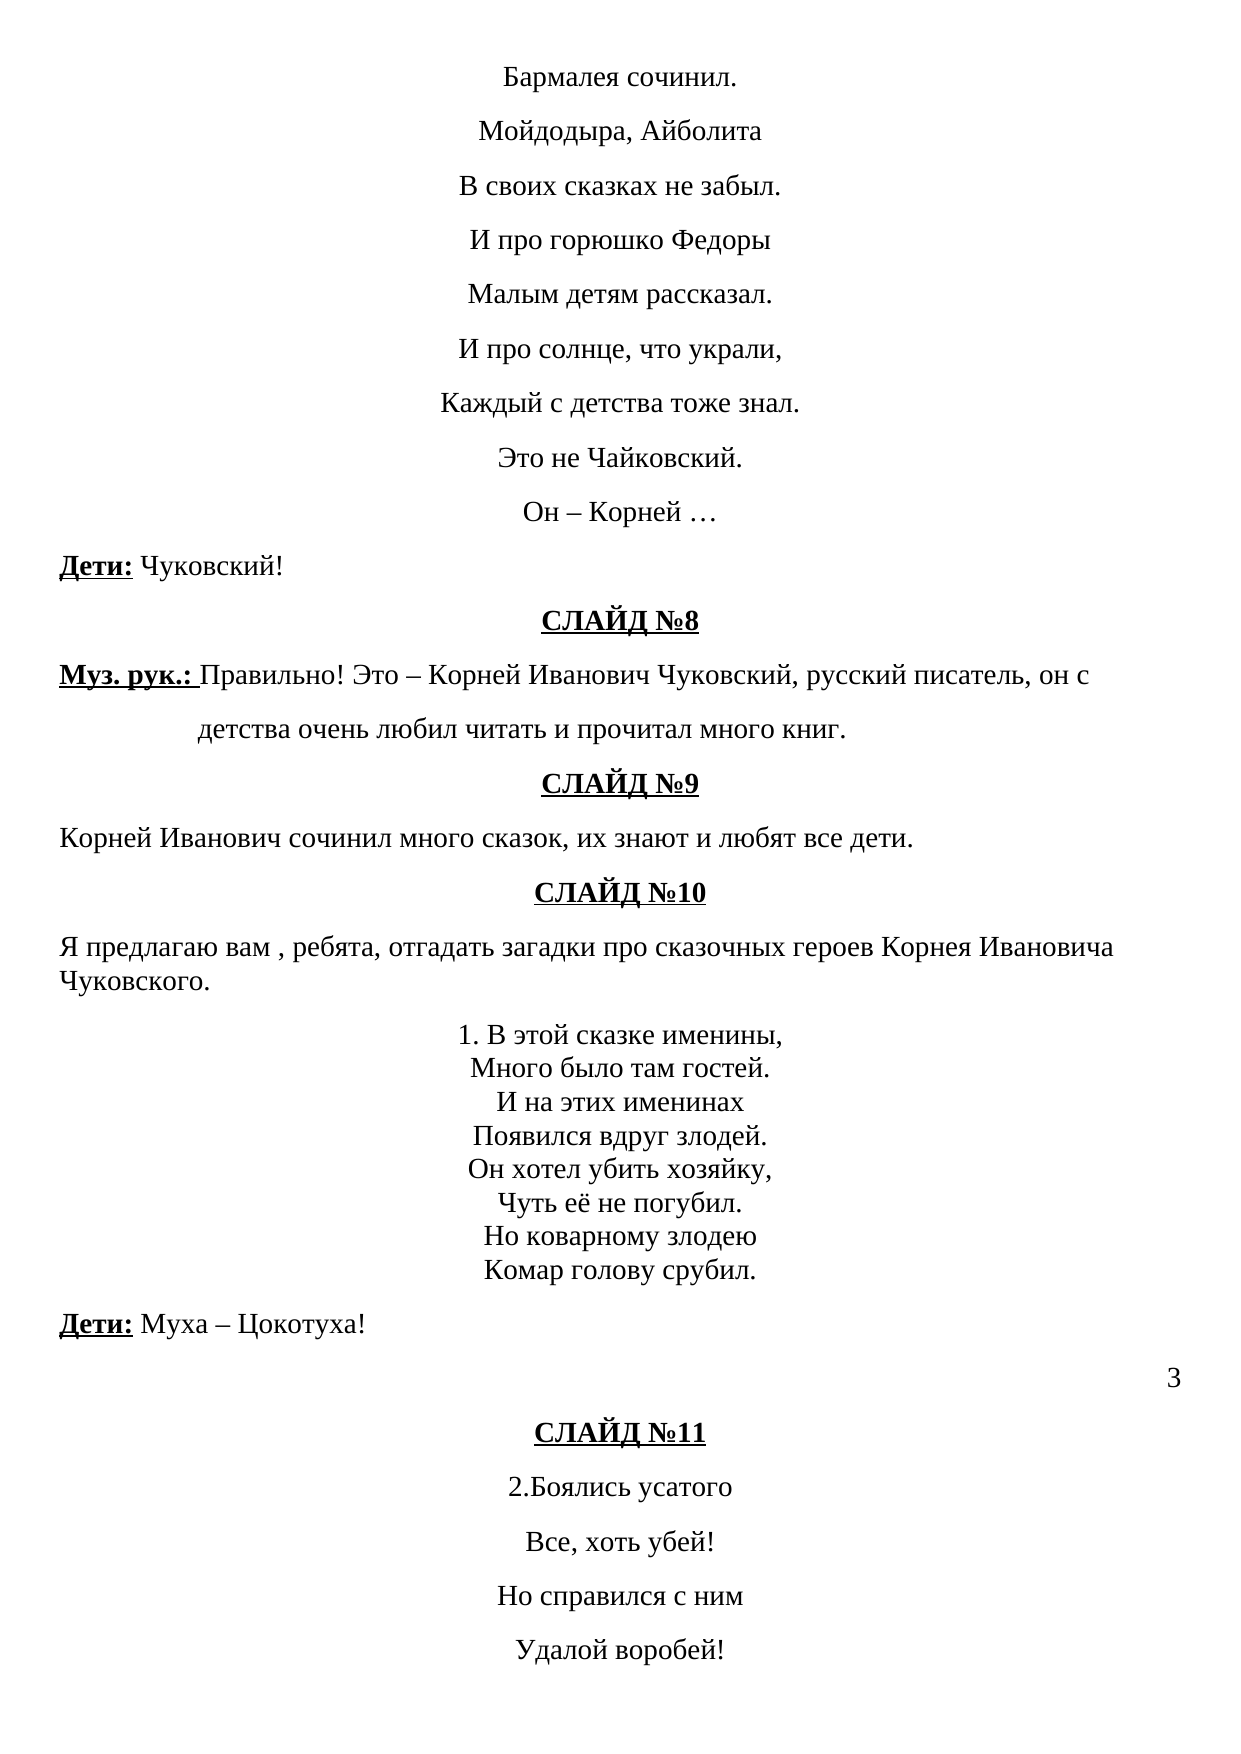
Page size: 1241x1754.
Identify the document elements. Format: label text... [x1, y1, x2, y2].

text СЛАЙД №9 [59, 766, 1181, 799]
text 2.Боялись усатого [59, 1469, 1181, 1503]
text Корней Иванович сочинил много сказок, их знают и любят все дети. [59, 820, 1181, 854]
text Муз. рук.: Правильно! Это – Корней Иванович Чуковский, русский писатель, он с [59, 657, 1181, 691]
text Я предлагаю вам , ребята, отгадать загадки про сказочных героев Корнея Ивановича Чуковского. [59, 929, 1181, 996]
text И про солнце, что украли, [59, 331, 1181, 364]
text СЛАЙД №10 [59, 875, 1181, 908]
text Каждый с детства тоже знал. [59, 385, 1181, 419]
text Удалой воробей! [59, 1632, 1181, 1666]
text 1. В этой сказке именины, Много было там гостей. И на этих именинах Появился вдруг злодей. Он хотел убить хозяйку, Чуть её не погубил. Но коварному злодею Комар голову срубил. [59, 1017, 1181, 1285]
text СЛАЙД №8 [59, 603, 1181, 636]
text Мойдодыра, Айболита [59, 113, 1181, 147]
text Это не Чайковский. [59, 440, 1181, 473]
text Дети: Чуковский! [59, 548, 1181, 582]
text детства очень любил читать и прочитал много книг. [59, 712, 1181, 745]
text Он – Корней … [59, 494, 1181, 528]
text СЛАЙД №11 [59, 1415, 1181, 1448]
text 3 [59, 1361, 1181, 1394]
text Дети: Муха – Цокотуха! [59, 1306, 1181, 1340]
text Все, хоть убей! [59, 1524, 1181, 1557]
text Но справился с ним [59, 1578, 1181, 1612]
text Бармалея сочинил. [59, 59, 1181, 93]
text И про горюшко Федоры [59, 222, 1181, 256]
text В своих сказках не забыл. [59, 168, 1181, 201]
text Малым детям рассказал. [59, 277, 1181, 310]
